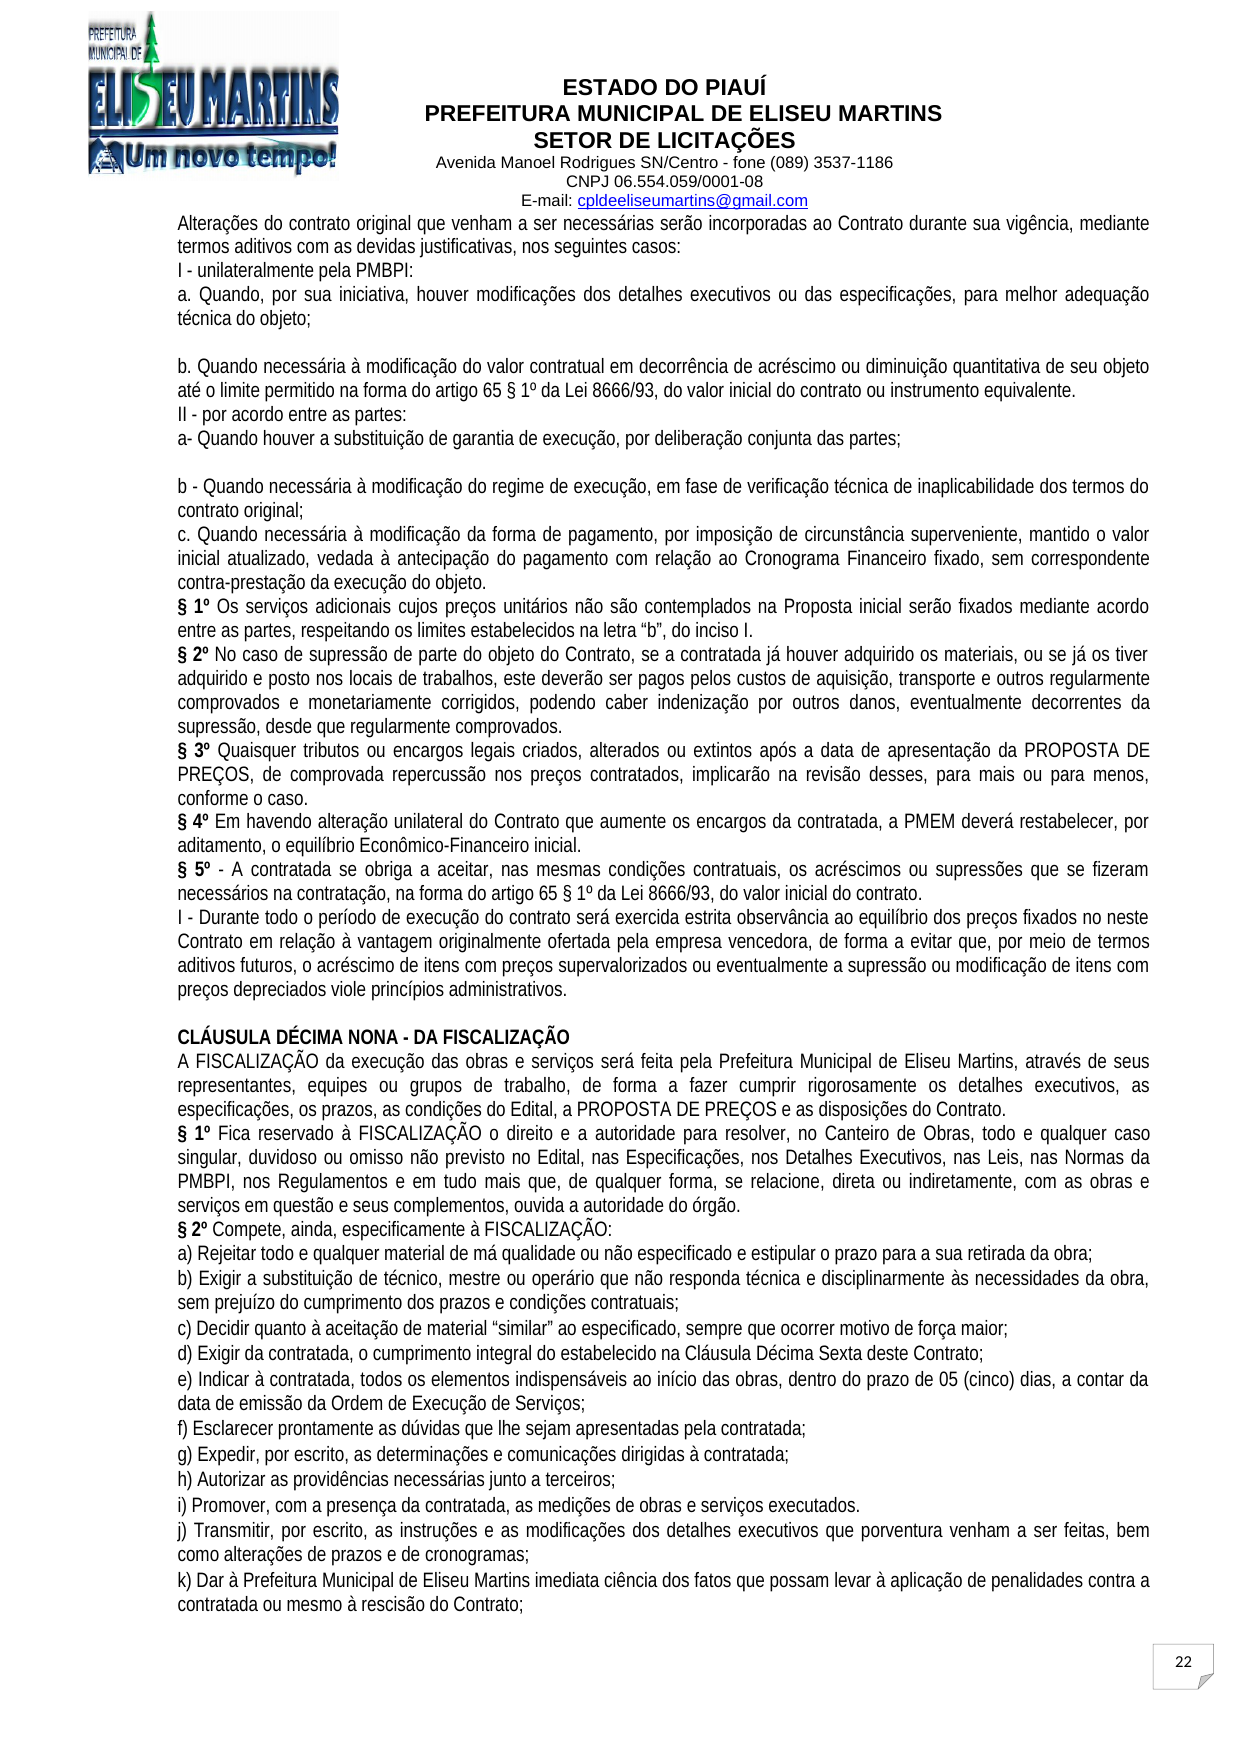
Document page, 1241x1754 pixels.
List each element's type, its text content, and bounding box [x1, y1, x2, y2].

text § 4º Em havendo alteração unilateral do Contrato que aumente os encargos da contratada, a PMEM deverá restabelecer, por aditamento, o equilíbrio Econômico-Financeiro inicial. [177, 809, 1152, 857]
text f) Esclarecer prontamente as dúvidas que lhe sejam apresentadas pela contratada; [177, 1416, 1152, 1440]
picture [88, 11, 339, 181]
text § 5º - A contratada se obriga a aceitar, nas mesmas condições contratuais, os acréscimos ou supressões que se fizeram necessários na contratação, na forma do artigo 65 § 1º da Lei 8666/93, do valor inicial do contrato. [177, 857, 1152, 905]
text § 2º Compete, ainda, especificamente à FISCALIZAÇÃO: [177, 1217, 1152, 1241]
text I - unilateralmente pela PMBPI: [177, 258, 1152, 282]
text h) Autorizar as providências necessárias junto a terceiros; [177, 1467, 1152, 1491]
text g) Expedir, por escrito, as determinações e comunicações dirigidas à contratada; [177, 1442, 1152, 1466]
text i) Promover, com a presença da contratada, as medições de obras e serviços executados. [177, 1493, 1152, 1517]
text c. Quando necessária à modificação da forma de pagamento, por imposição de circunstância superveniente, mantido o valor inicial atualizado, vedada à antecipação do pagamento com relação ao Cronograma Financeiro fixado, sem correspondente contra-prestação da execução do objeto. [177, 522, 1152, 594]
text d) Exigir da contratada, o cumprimento integral do estabelecido na Cláusula Décima Sexta deste Contrato; [177, 1341, 1152, 1365]
text § 3º Quaisquer tributos ou encargos legais criados, alterados ou extintos após a data de apresentação da PROPOSTA DE PREÇOS, de comprovada repercussão nos preços contratados, implicarão na revisão desses, para mais ou para menos, conforme o caso. [177, 737, 1152, 809]
text a) Rejeitar todo e qualquer material de má qualidade ou não especificado e estipular o prazo para a sua retirada da obra; [177, 1241, 1152, 1264]
text CLÁUSULA DÉCIMA NONA - DA FISCALIZAÇÃO [177, 1025, 1152, 1049]
text b - Quando necessária à modificação do regime de execução, em fase de verificação técnica de inaplicabilidade dos termos do contrato original; [177, 474, 1152, 522]
text A FISCALIZAÇÃO da execução das obras e serviços será feita pela Prefeitura Municipal de Eliseu Martins, através de seus representantes, equipes ou grupos de trabalho, de forma a fazer cumprir rigorosamente os detalhes executivos, as especificações, os prazos, as condições do Edital, a PROPOSTA DE PREÇOS e as disposições do Contrato. [177, 1049, 1152, 1121]
text Alterações do contrato original que venham a ser necessárias serão incorporadas ao Contrato durante sua vigência, mediante termos aditivos com as devidas justificativas, nos seguintes casos: [177, 210, 1152, 258]
text § 1º Os serviços adicionais cujos preços unitários não são contemplados na Proposta inicial serão fixados mediante acordo entre as partes, respeitando os limites estabelecidos na letra “b”, do inciso I. [177, 594, 1152, 642]
text a. Quando, por sua iniciativa, houver modificações dos detalhes executivos ou das especificações, para melhor adequação técnica do objeto; [177, 282, 1152, 330]
text k) Dar à Prefeitura Municipal de Eliseu Martins imediata ciência dos fatos que possam levar à aplicação de penalidades contra a contratada ou mesmo à rescisão do Contrato; [177, 1568, 1152, 1616]
text II - por acordo entre as partes: [177, 402, 1152, 426]
text a- Quando houver a substituição de garantia de execução, por deliberação conjunta das partes; [177, 426, 1152, 450]
text e) Indicar à contratada, todos os elementos indispensáveis ao início das obras, dentro do prazo de 05 (cinco) dias, a contar da data de emissão da Ordem de Execução de Serviços; [177, 1367, 1152, 1414]
text c) Decidir quanto à aceitação de material “similar” ao especificado, sempre que ocorrer motivo de força maior; [177, 1316, 1152, 1339]
text j) Transmitir, por escrito, as instruções e as modificações dos detalhes executivos que porventura venham a ser feitas, bem como alterações de prazos e de cronogramas; [177, 1518, 1152, 1566]
text § 1º Fica reservado à FISCALIZAÇÃO o direito e a autoridade para resolver, no Canteiro de Obras, todo e qualquer caso singular, duvidoso ou omisso não previsto no Edital, nas Especificações, nos Detalhes Executivos, nas Leis, nas Normas da PMBPI, nos Regulamentos e em tudo mais que, de qualquer forma, se relacione, direta ou indiretamente, com as obras e serviços em questão e seus complementos, ouvida a autoridade do órgão. [177, 1121, 1152, 1217]
text I - Durante todo o período de execução do contrato será exercida estrita observância ao equilíbrio dos preços fixados no neste Contrato em relação à vantagem originalmente ofertada pela empresa vencedora, de forma a evitar que, por meio de termos aditivos futuros, o acréscimo de itens com preços supervalorizados ou eventualmente a supressão ou modificação de itens com preços depreciados viole princípios administrativos. [177, 905, 1152, 1001]
text b) Exigir a substituição de técnico, mestre ou operário que não responda técnica e disciplinarmente às necessidades da obra, sem prejuízo do cumprimento dos prazos e condições contratuais; [177, 1266, 1152, 1314]
text § 2º No caso de supressão de parte do objeto do Contrato, se a contratada já houver adquirido os materiais, ou se já os tiver adquirido e posto nos locais de trabalhos, este deverão ser pagos pelos custos de aquisição, transporte e outros regularmente comprovados e monetariamente corrigidos, podendo caber indenização por outros danos, eventualmente decorrentes da supressão, desde que regularmente comprovados. [177, 642, 1152, 737]
text b. Quando necessária à modificação do valor contratual em decorrência de acréscimo ou diminuição quantitativa de seu objeto até o limite permitido na forma do artigo 65 § 1º da Lei 8666/93, do valor inicial do contrato ou instrumento equivalente. [177, 354, 1152, 402]
